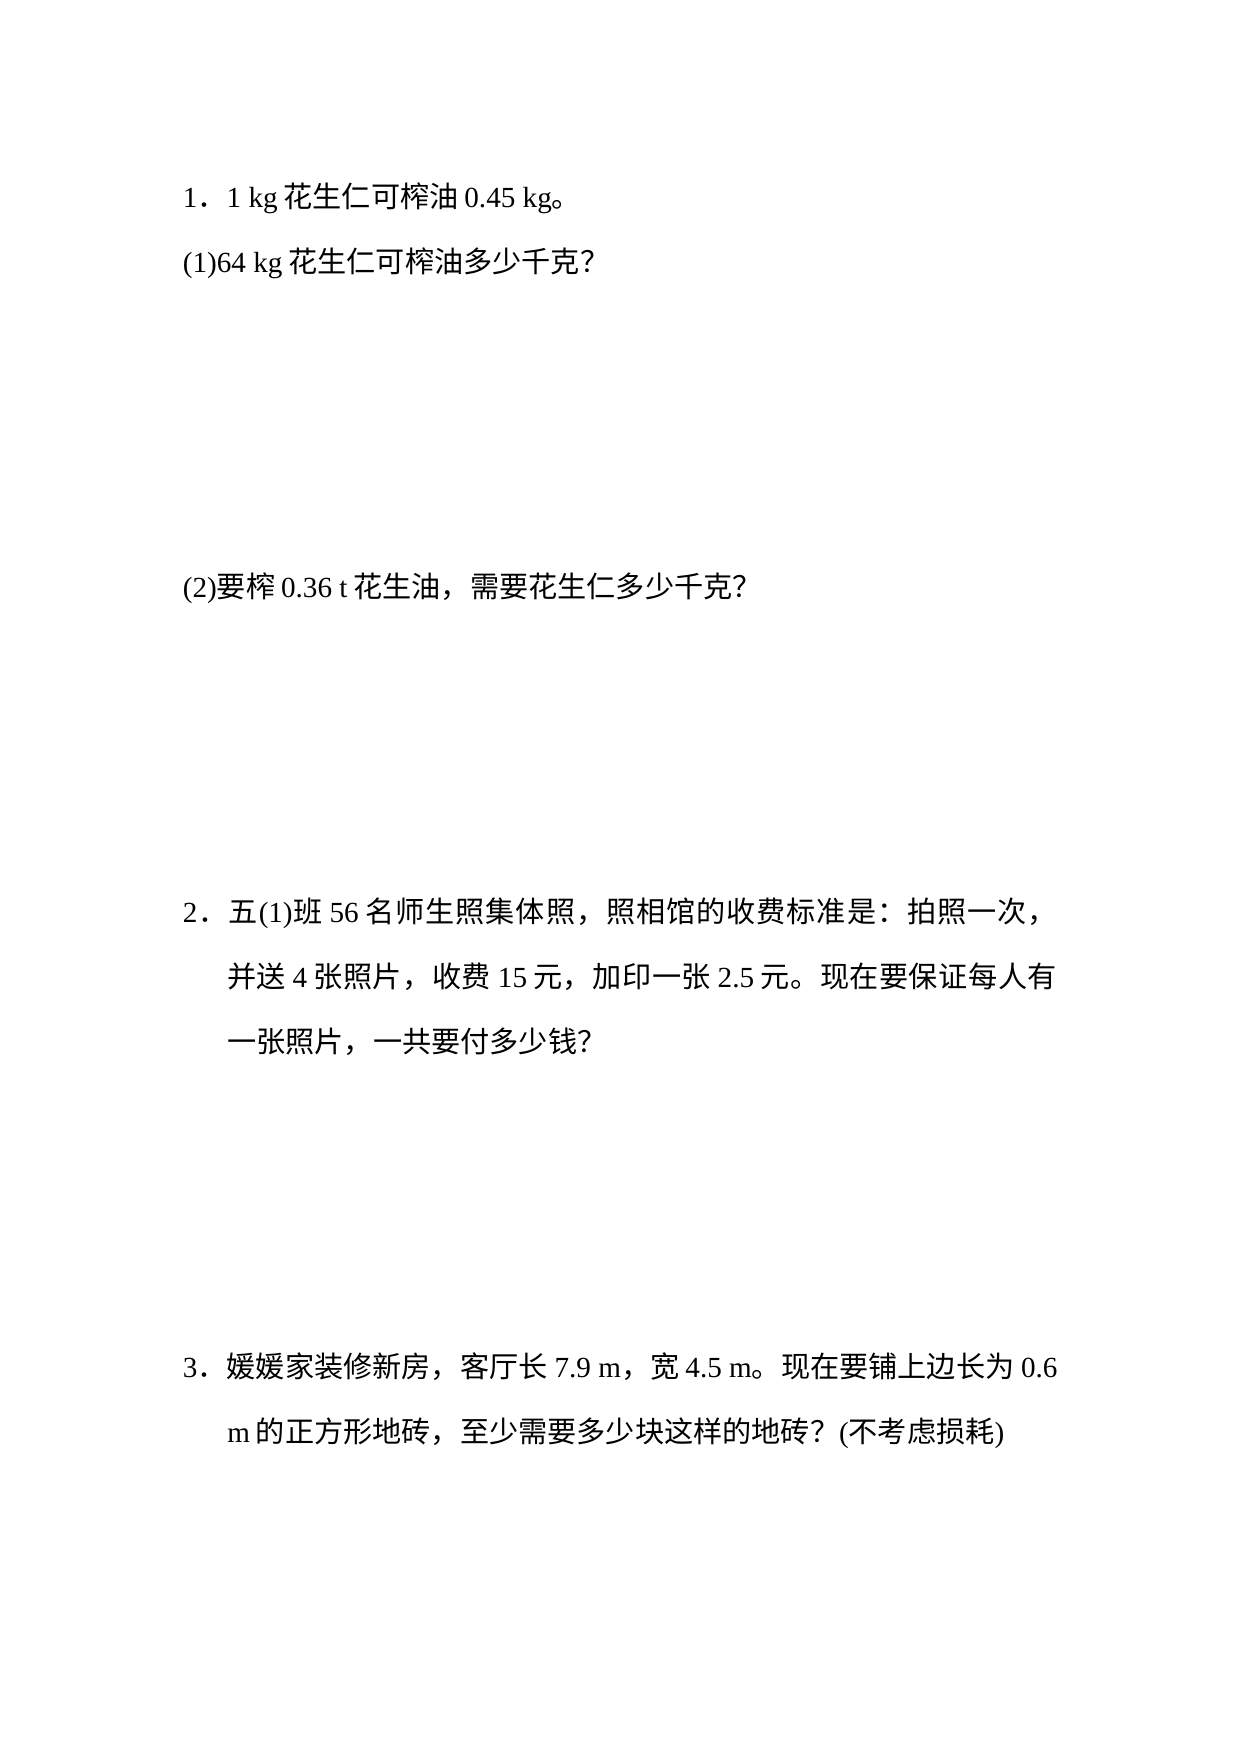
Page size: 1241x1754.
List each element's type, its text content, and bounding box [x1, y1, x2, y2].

text (1)64 kg花生仁可榨油多少千克？ [183, 227, 1058, 292]
text 2．五(1)班56名师生照集体照，照相馆的收费标准是：拍照一次，并送4张照片，收费15元，加印一张2.5元。现在要保证每人有一张照片，一共要付多少钱？ [183, 877, 1058, 1072]
text (2)要榨0.36 t花生油，需要花生仁多少千克？ [183, 552, 1058, 617]
text 3．媛媛家装修新房，客厅长7.9 m，宽4.5 m。现在要铺上边长为0.6 m的正方形地砖，至少需要多少块这样的地砖？(不考虑损耗) [183, 1332, 1058, 1462]
text 1．1 kg花生仁可榨油0.45 kg。 [183, 162, 1058, 227]
